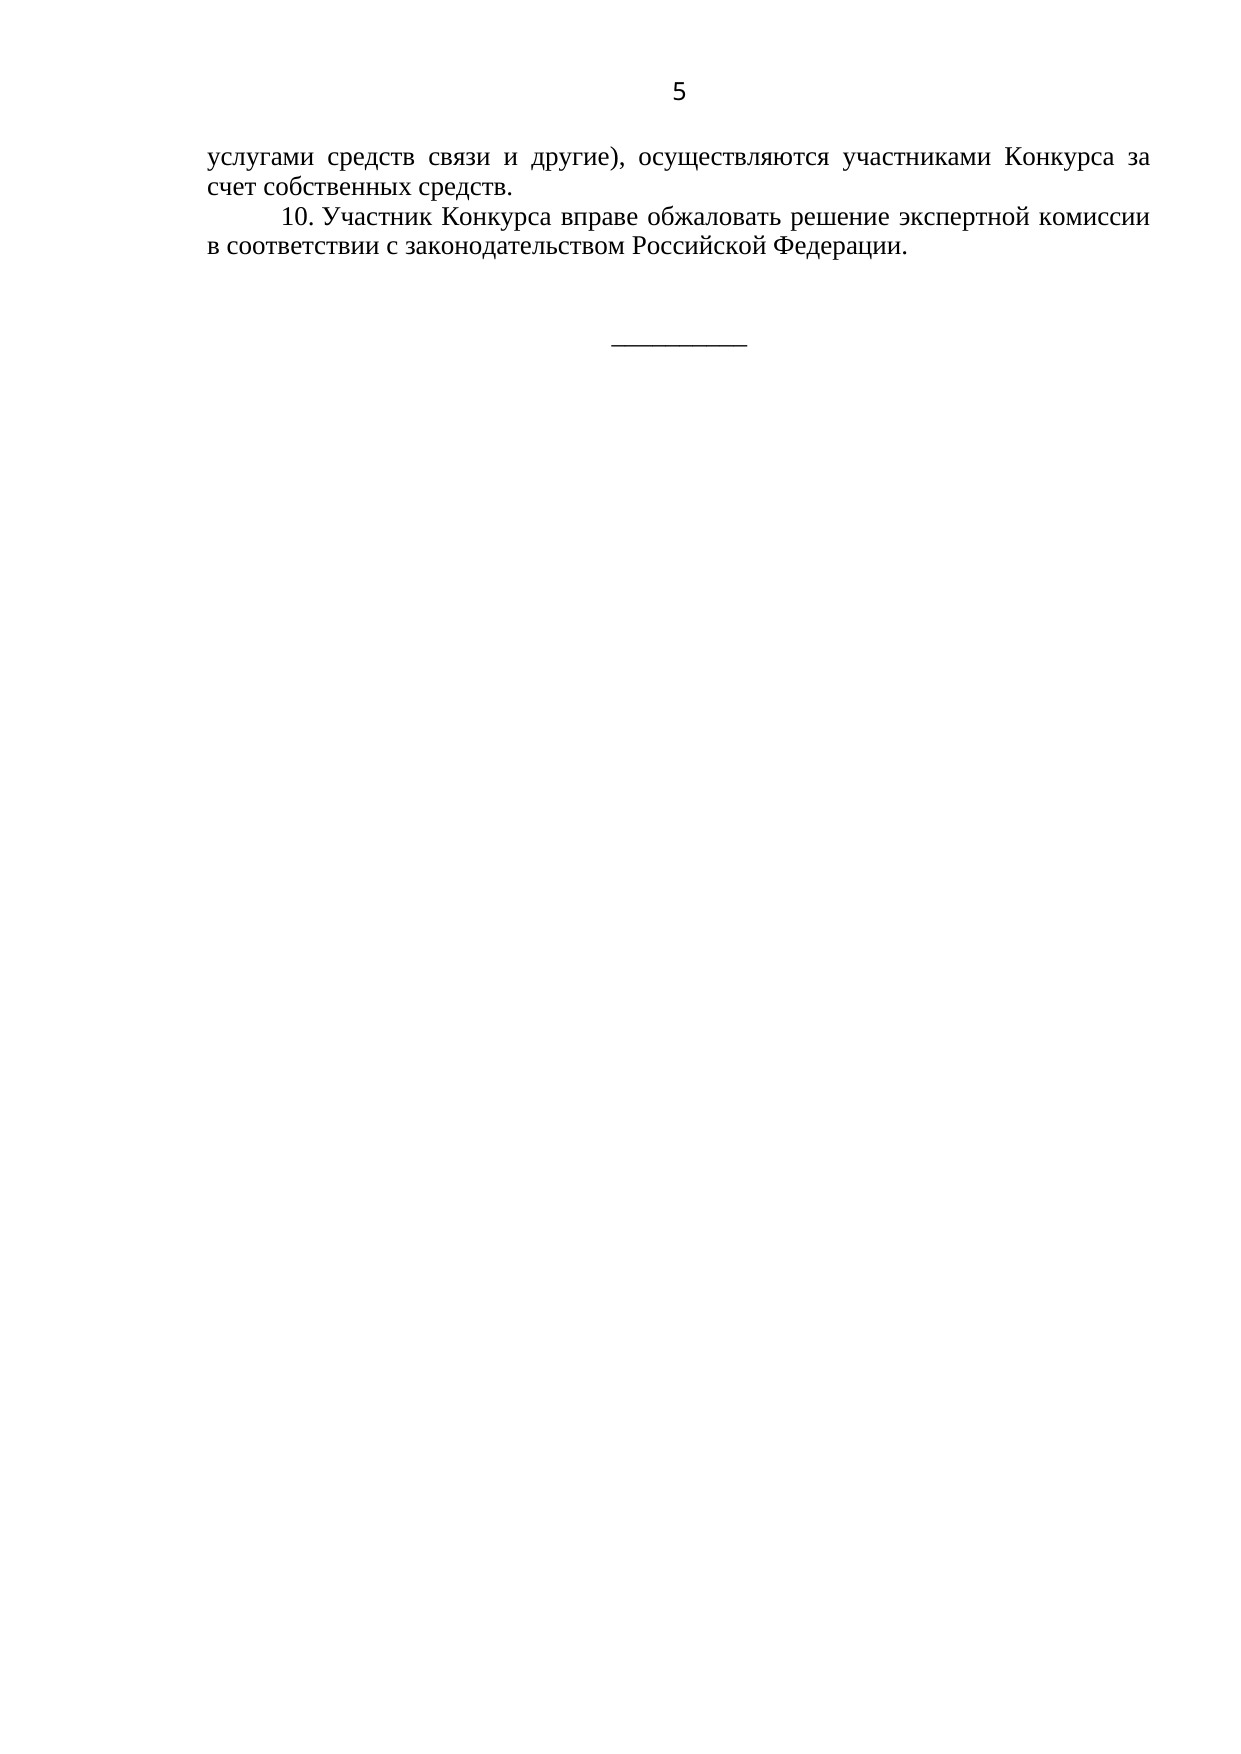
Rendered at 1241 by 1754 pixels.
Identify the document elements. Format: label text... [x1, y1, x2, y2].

text 10. Участник Конкурса вправе обжаловать решение экспертной комиссии в соответствии с законодательством Российской Федерации. [207, 201, 1152, 261]
text __________ [207, 320, 1152, 349]
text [207, 142, 1152, 201]
